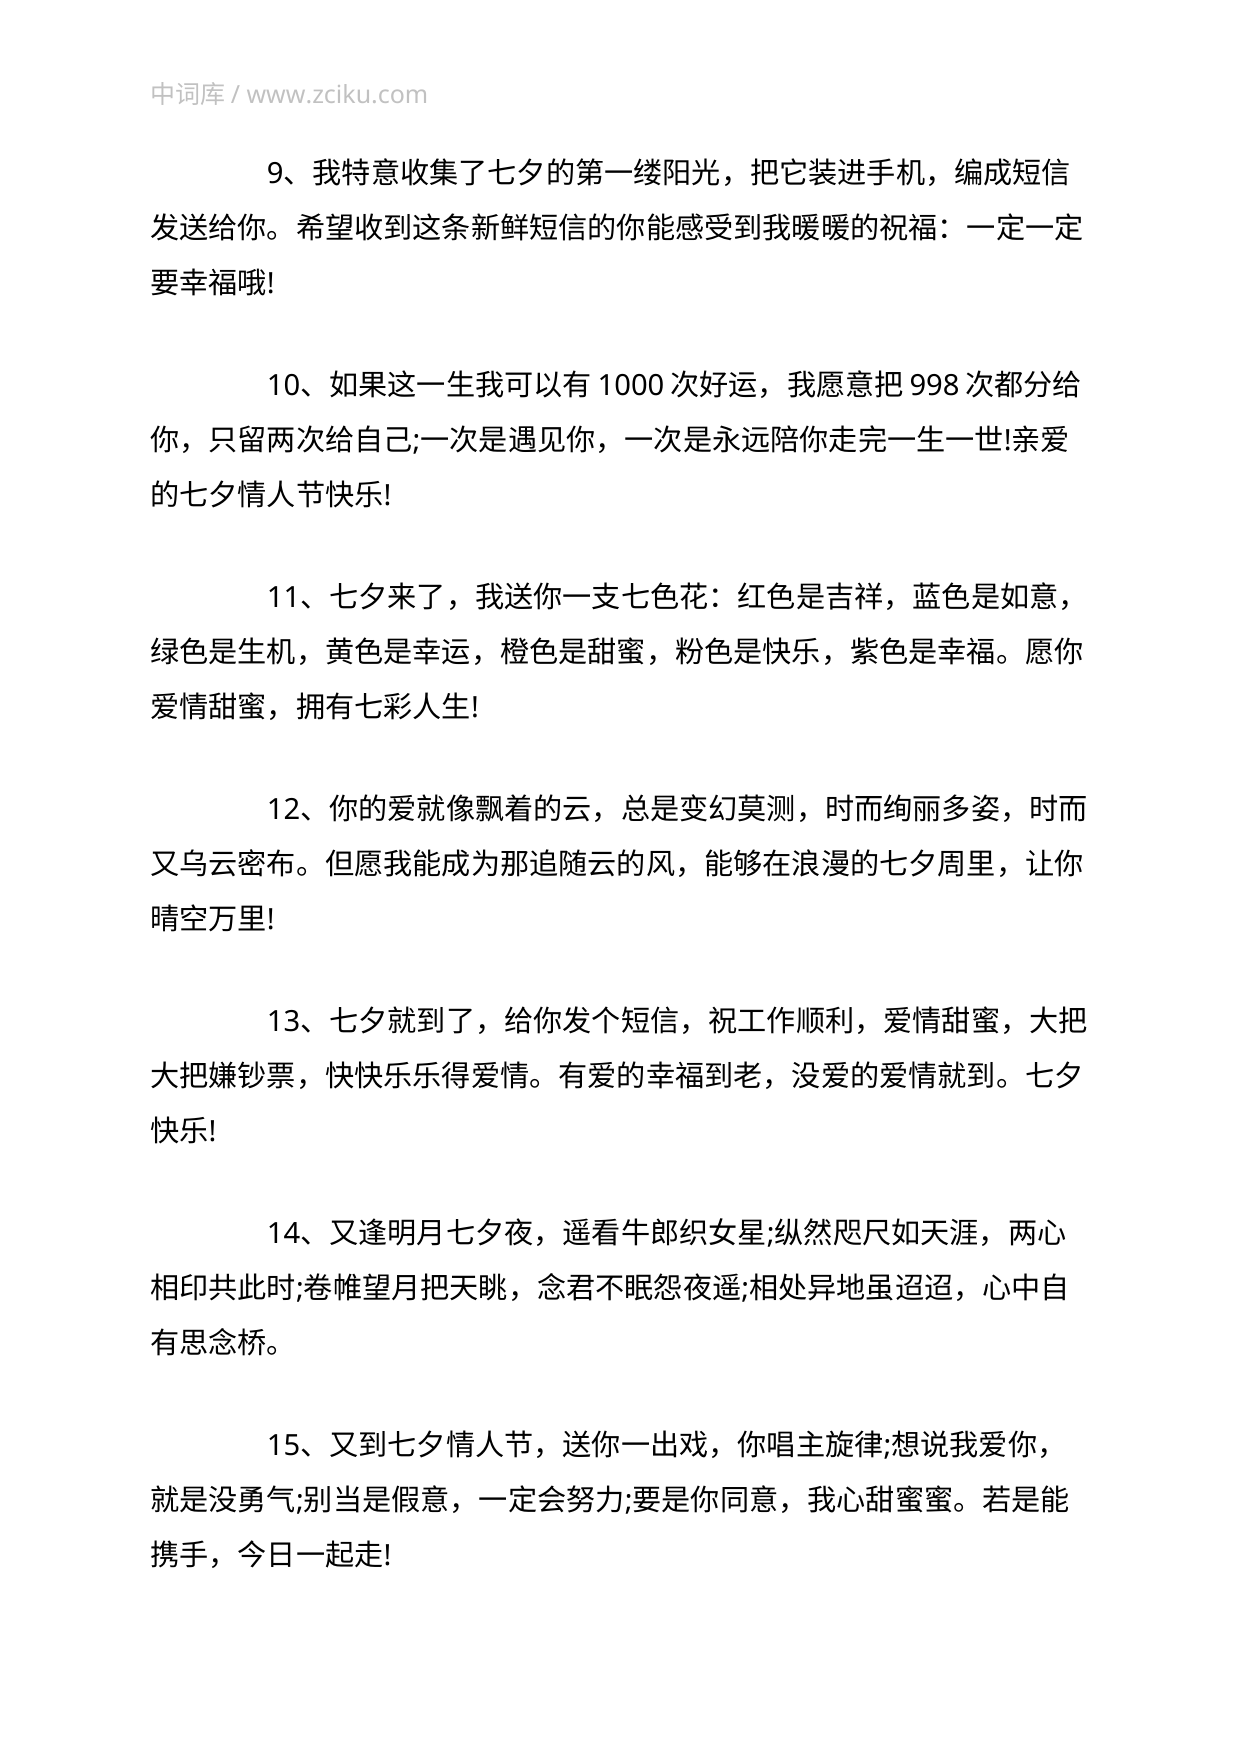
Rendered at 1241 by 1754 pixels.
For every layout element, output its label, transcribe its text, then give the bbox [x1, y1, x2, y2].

text 15、又到七夕情人节，送你一出戏，你唱主旋律;想说我爱你，就是没勇气;别当是假意，一定会努力;要是你同意，我心甜蜜蜜。若是能携手，今日一起走! [150, 1421, 1090, 1574]
text 14、又逢明月七夕夜，遥看牛郎织女星;纵然咫尺如天涯，两心相印共此时;卷帷望月把天眺，念君不眠怨夜遥;相处异地虽迢迢，心中自有思念桥。 [150, 1209, 1090, 1362]
text 12、你的爱就像飘着的云，总是变幻莫测，时而绚丽多姿，时而又乌云密布。但愿我能成为那追随云的风，能够在浪漫的七夕周里，让你晴空万里! [150, 786, 1090, 938]
text 11、七夕来了，我送你一支七色花：红色是吉祥，蓝色是如意，绿色是生机，黄色是幸运，橙色是甜蜜，粉色是快乐，紫色是幸福。愿你爱情甜蜜，拥有七彩人生! [150, 574, 1090, 726]
text 13、七夕就到了，给你发个短信，祝工作顺利，爱情甜蜜，大把大把嫌钞票，快快乐乐得爱情。有爱的幸福到老，没爱的爱情就到。七夕快乐! [150, 998, 1090, 1150]
text 10、如果这一生我可以有1000次好运，我愿意把998次都分给你，只留两次给自己;一次是遇见你，一次是永远陪你走完一生一世!亲爱的七夕情人节快乐! [150, 362, 1090, 514]
text 9、我特意收集了七夕的第一缕阳光，把它装进手机，编成短信发送给你。希望收到这条新鲜短信的你能感受到我暖暖的祝福：一定一定要幸福哦! [150, 150, 1090, 302]
